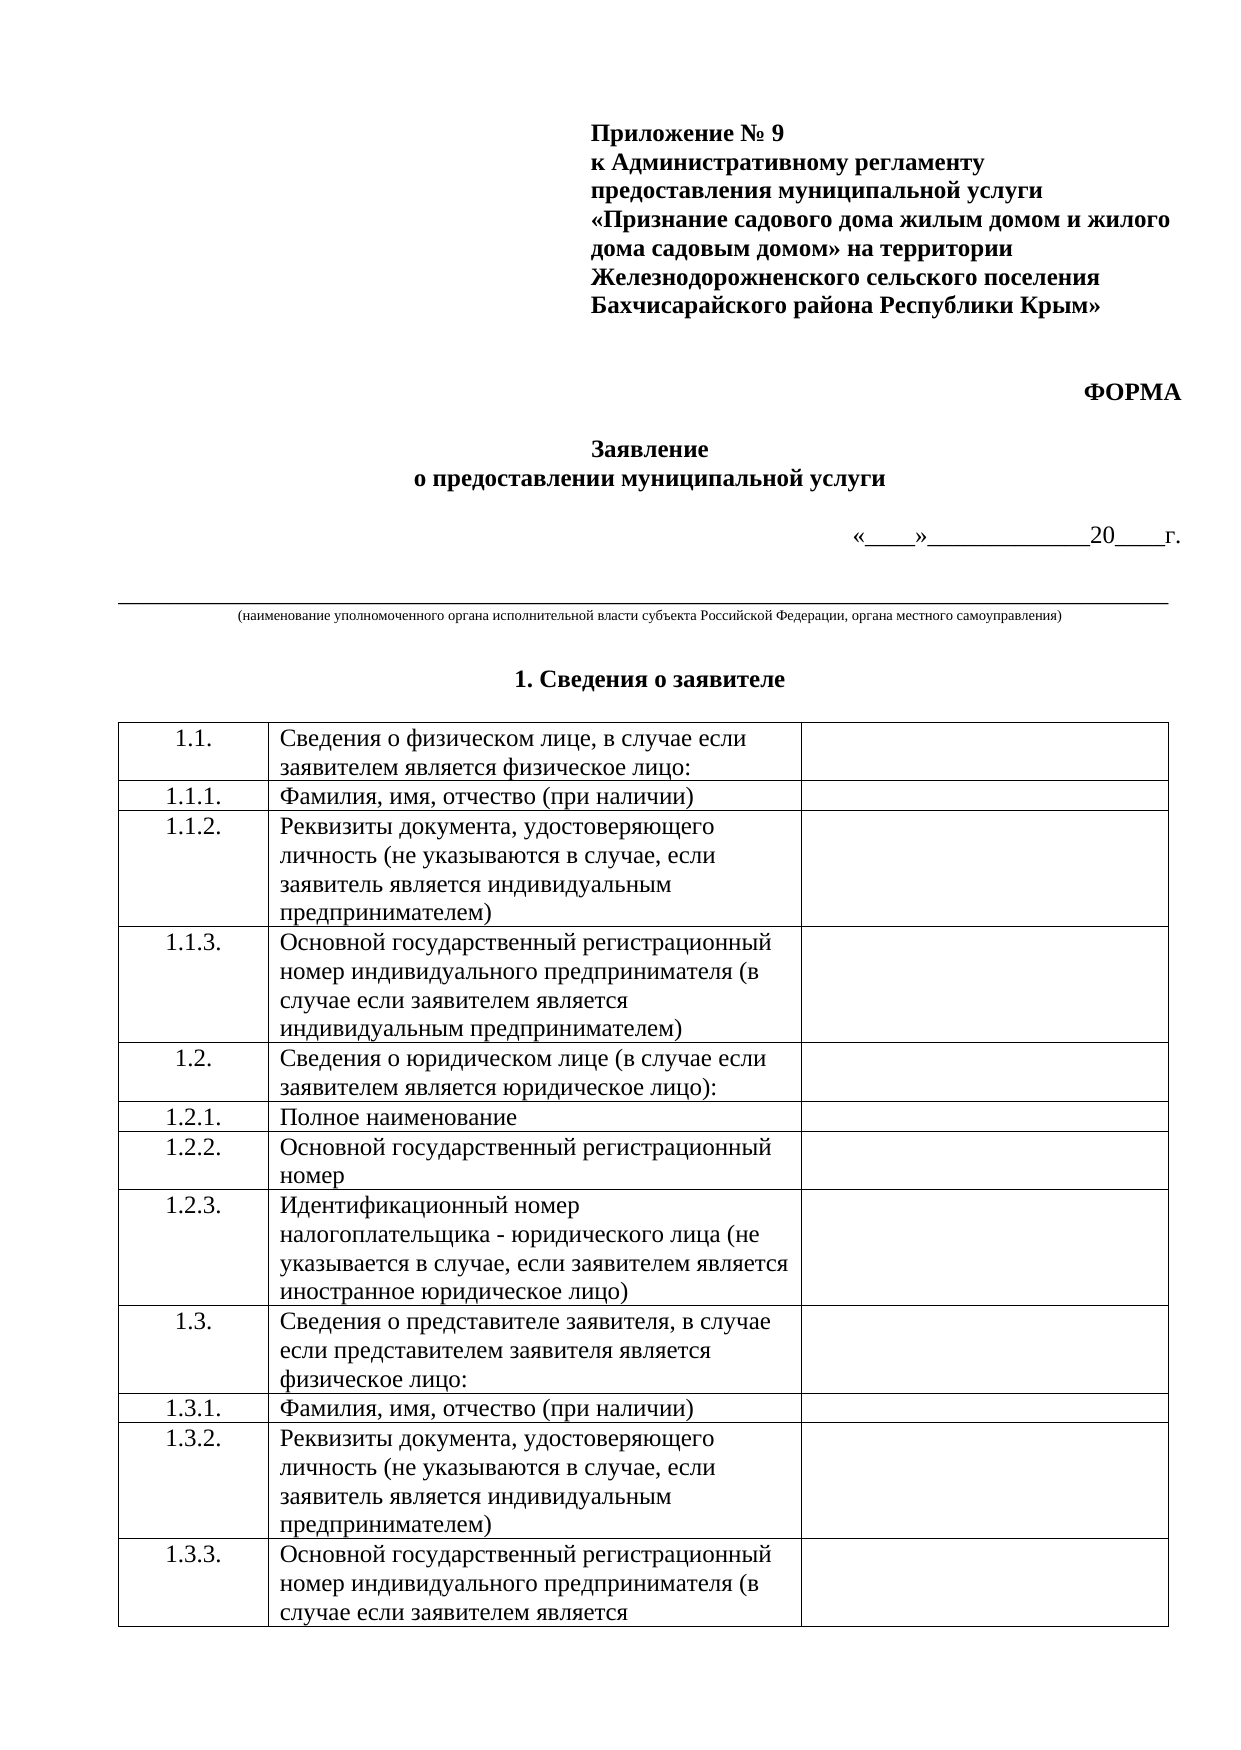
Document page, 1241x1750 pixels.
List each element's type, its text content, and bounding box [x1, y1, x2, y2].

table_cell [802, 781, 1168, 810]
text ____________________________________________________________________________________ [118, 578, 1181, 607]
table_cell [802, 927, 1168, 1042]
subtitle 1. Сведения о заявителе [118, 664, 1181, 693]
table_cell Сведения о юридическом лице (в случае если заявителем является юридическое лицо): [269, 1043, 801, 1101]
table_cell [802, 1043, 1168, 1101]
table_cell 1.2.2. [119, 1132, 268, 1189]
table_cell 1.3.2. [119, 1423, 268, 1538]
table_cell Фамилия, имя, отчество (при наличии) [269, 781, 801, 810]
table_cell Реквизиты документа, удостоверяющего личность (не указываются в случае, если заявитель является индивидуальным предпринимателем) [269, 1423, 801, 1538]
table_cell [269, 1539, 801, 1626]
table_cell [802, 811, 1168, 926]
table_header [802, 723, 1168, 780]
table_cell [802, 1539, 1168, 1626]
table_header Сведения о физическом лице, в случае если заявителем является физическое лицо: [269, 723, 801, 780]
table_cell 1.1.3. [119, 927, 268, 1042]
table_cell 1.3.3. [119, 1539, 268, 1626]
table_cell [802, 1132, 1168, 1189]
subtitle Заявление о предоставлении муниципальной услуги [118, 434, 1181, 492]
table_cell 1.3.1. [119, 1394, 268, 1422]
table_cell [802, 1190, 1168, 1305]
table_cell [802, 1102, 1168, 1131]
table_cell 1.1.1. [119, 781, 268, 810]
table_cell Сведения о представителе заявителя, в случае если представителем заявителя является физическое лицо: [269, 1306, 801, 1392]
table_cell [802, 1394, 1168, 1422]
table_cell 1.2.3. [119, 1190, 268, 1305]
table_cell Полное наименование [269, 1102, 801, 1131]
table_cell [802, 1423, 1168, 1538]
table_cell 1.2.1. [119, 1102, 268, 1131]
table_cell Основной государственный регистрационный номер [269, 1132, 801, 1189]
table_cell 1.2. [119, 1043, 268, 1101]
text Приложение № 9 к Административному регламенту предоставления муниципальной услуги «Признание садового дома жилым домом и жилого дома садовым домом» на территории Железнодорожненского сельского поселения Бахчисарайского района Республики Крым» [591, 118, 1181, 319]
table_cell Идентификационный номер налогоплательщика - юридического лица (не указывается в случае, если заявителем является иностранное юридическое лицо) [269, 1190, 801, 1305]
table_cell [802, 1306, 1168, 1392]
table_cell 1.3. [119, 1306, 268, 1392]
text «____»_____________20____г. [118, 521, 1181, 549]
table_header 1.1. [119, 723, 268, 780]
table_cell 1.1.2. [119, 811, 268, 926]
text ФОРМА [118, 377, 1181, 406]
table_cell Реквизиты документа, удостоверяющего личность (не указываются в случае, если заявитель является индивидуальным предпринимателем) [269, 811, 801, 926]
table_cell Фамилия, имя, отчество (при наличии) [269, 1394, 801, 1422]
table_cell Основной государственный регистрационный номер индивидуального предпринимателя (в случае если заявителем является индивидуальным предпринимателем) [269, 927, 801, 1042]
text (наименование уполномоченного органа исполнительной власти субъекта Российской Федерации, органа местного самоуправления) [118, 607, 1181, 636]
